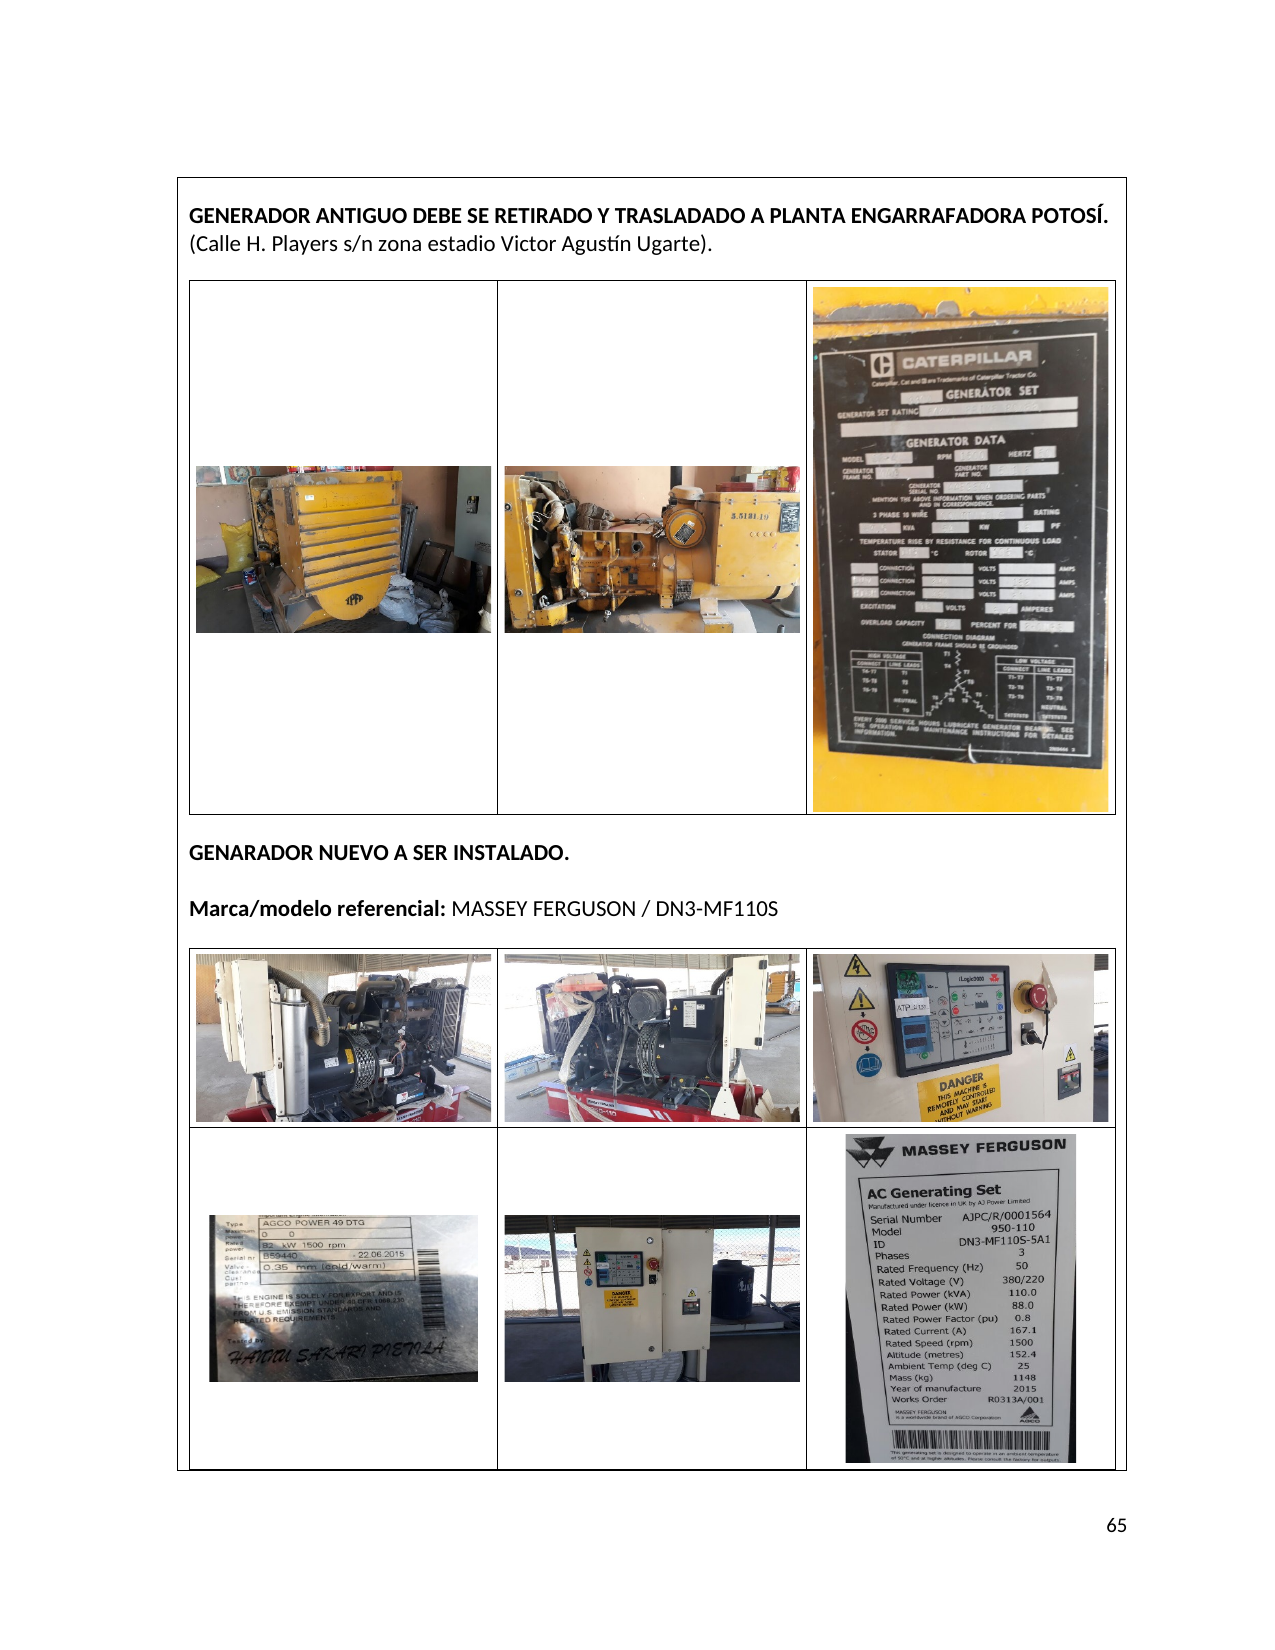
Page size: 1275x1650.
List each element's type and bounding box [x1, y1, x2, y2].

picture [504, 954, 800, 1122]
picture [504, 466, 800, 633]
picture [845, 1134, 1077, 1463]
picture [196, 954, 492, 1122]
picture [209, 1215, 478, 1382]
table_cell [178, 178, 1126, 1470]
picture [813, 954, 1109, 1122]
picture [813, 287, 1109, 812]
picture [196, 466, 492, 633]
picture [504, 1215, 800, 1382]
